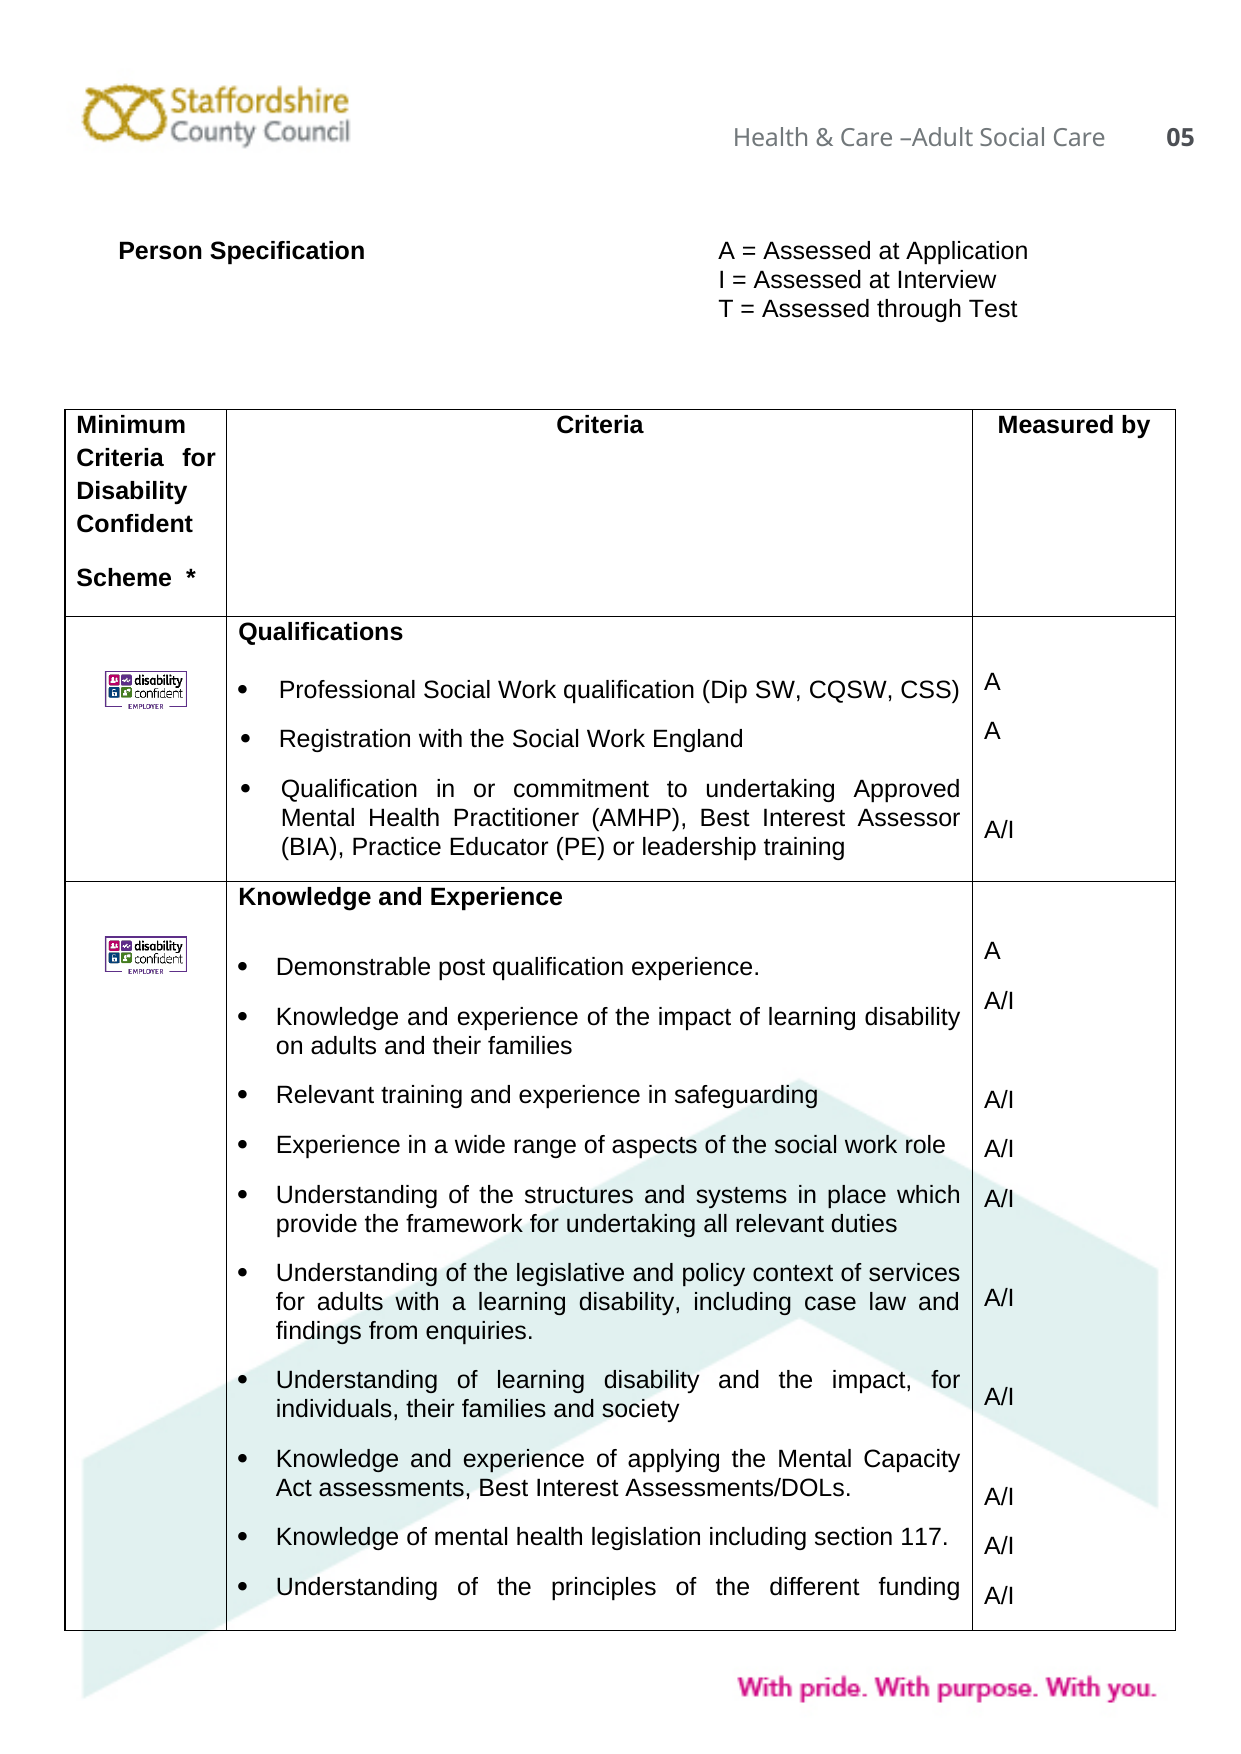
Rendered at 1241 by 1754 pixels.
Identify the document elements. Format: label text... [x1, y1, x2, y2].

table_header Minimum Criteria for Disability Confident Scheme * [66, 410, 226, 616]
table_cell Qualifications Professional Social Work qualification (Dip SW, CQSW, CSS) Registration with the Social Work England Qualification in or commitment to undertaking Approved Mental Health Practitioner (AMHP), Best Interest Assessor (BIA), Practice Educator (PE) or leadership training [227, 617, 972, 881]
table_cell [66, 617, 226, 881]
text I = Assessed at Interview [718, 265, 1122, 294]
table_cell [227, 882, 972, 1630]
table_cell A A A/I [973, 617, 1175, 881]
text Person Specification A = Assessed at Application [118, 236, 1122, 265]
picture [1, 3, 1240, 1754]
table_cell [973, 882, 1175, 1630]
table_header Criteria [227, 410, 972, 616]
table_cell [66, 882, 226, 1630]
text T = Assessed through Test [718, 294, 1122, 322]
table_header Measured by [973, 410, 1175, 616]
